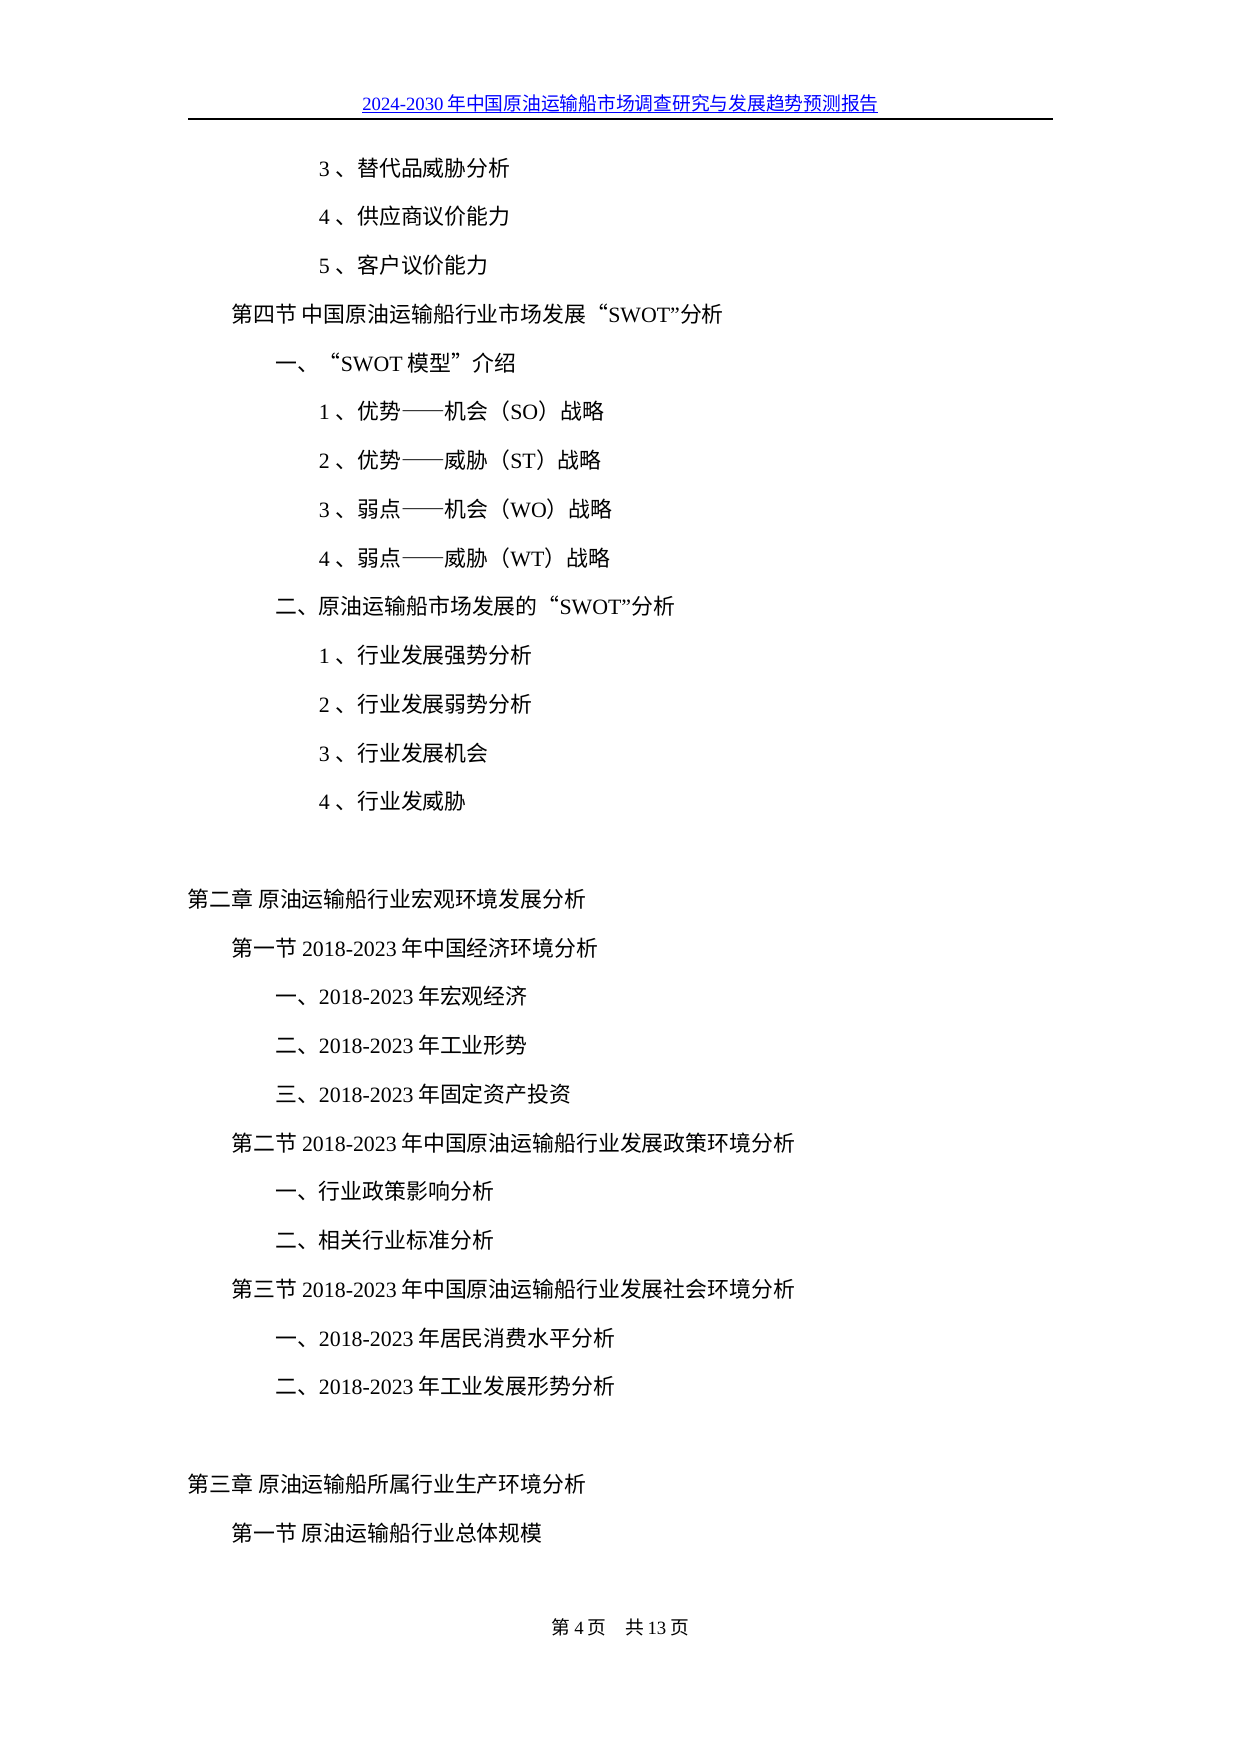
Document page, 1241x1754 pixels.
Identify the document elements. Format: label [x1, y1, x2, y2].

text [187, 150, 1053, 1548]
